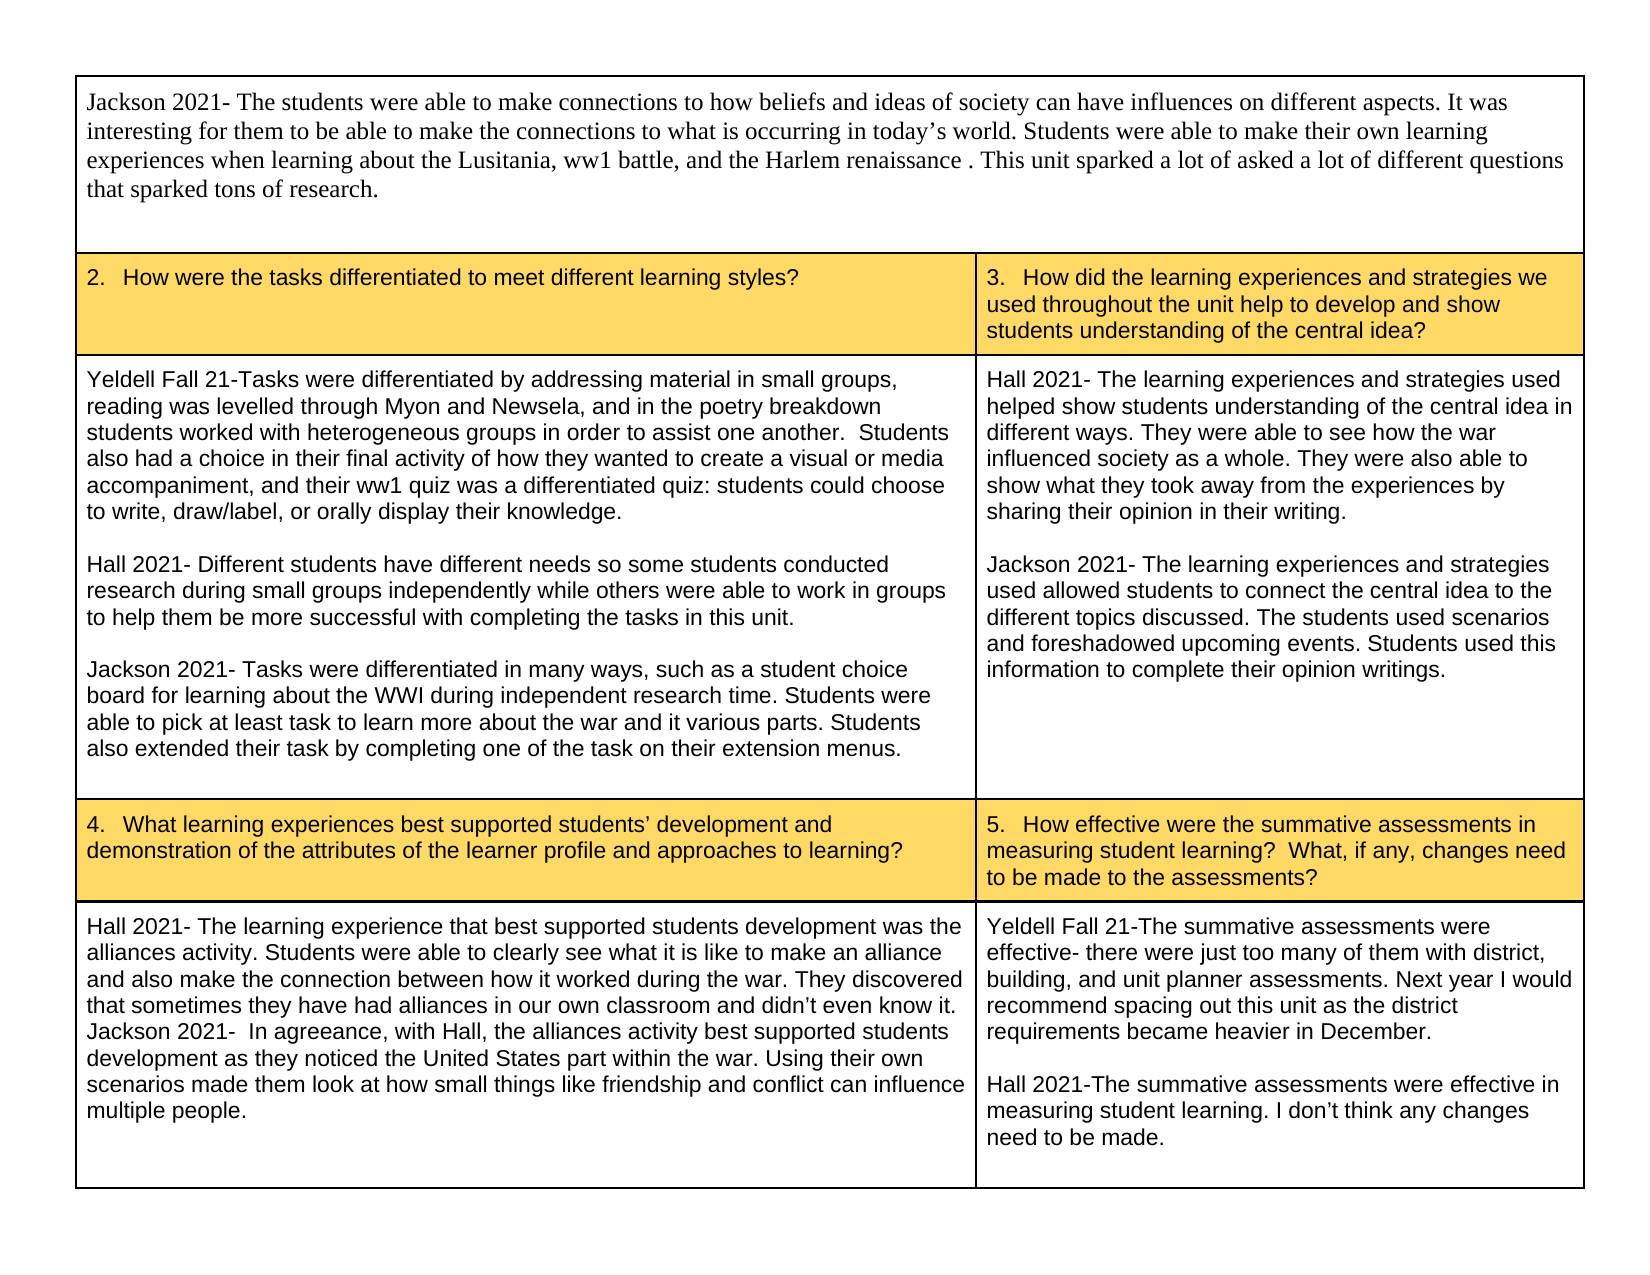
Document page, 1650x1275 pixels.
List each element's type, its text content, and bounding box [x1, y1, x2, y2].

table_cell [977, 903, 1583, 1187]
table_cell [77, 77, 1583, 252]
table_cell How did the learning experiences and strategies we used throughout the unit help to develop and show students understanding of the central idea? [977, 254, 1583, 354]
table_cell How effective were the summative assessments in measuring student learning? What, if any, changes need to be made to the assessments? [977, 800, 1583, 900]
table_cell Yeldell Fall 21-Tasks were differentiated by addressing material in small groups, reading was levelled through Myon and Newsela, and in the poetry breakdown students worked with heterogeneous groups in order to assist one another. Students also had a choice in their final activity of how they wanted to create a visual or media accompaniment, and their ww1 quiz was a differentiated quiz: students could choose to write, draw/label, or orally display their knowledge. Hall 2021- Different students have different needs so some students conducted research during small groups independently while others were able to work in groups to help them be more successful with completing the tasks in this unit. Jackson 2021- Tasks were differentiated in many ways, such as a student choice board for learning about the WWI during independent research time. Students were able to pick at least task to learn more about the war and it various parts. Students also extended their task by completing one of the task on their extension menus. [77, 356, 975, 798]
table_cell Hall 2021- The learning experiences and strategies used helped show students understanding of the central idea in different ways. They were able to see how the war influenced society as a whole. They were also able to show what they took away from the experiences by sharing their opinion in their writing. Jackson 2021- The learning experiences and strategies used allowed students to connect the central idea to the different topics discussed. The students used scenarios and foreshadowed upcoming events. Students used this information to complete their opinion writings. [977, 356, 1583, 798]
table_cell How were the tasks differentiated to meet different learning styles? [77, 254, 975, 354]
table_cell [77, 903, 975, 1187]
table_cell What learning experiences best supported students’ development and demonstration of the attributes of the learner profile and approaches to learning? [77, 800, 975, 900]
